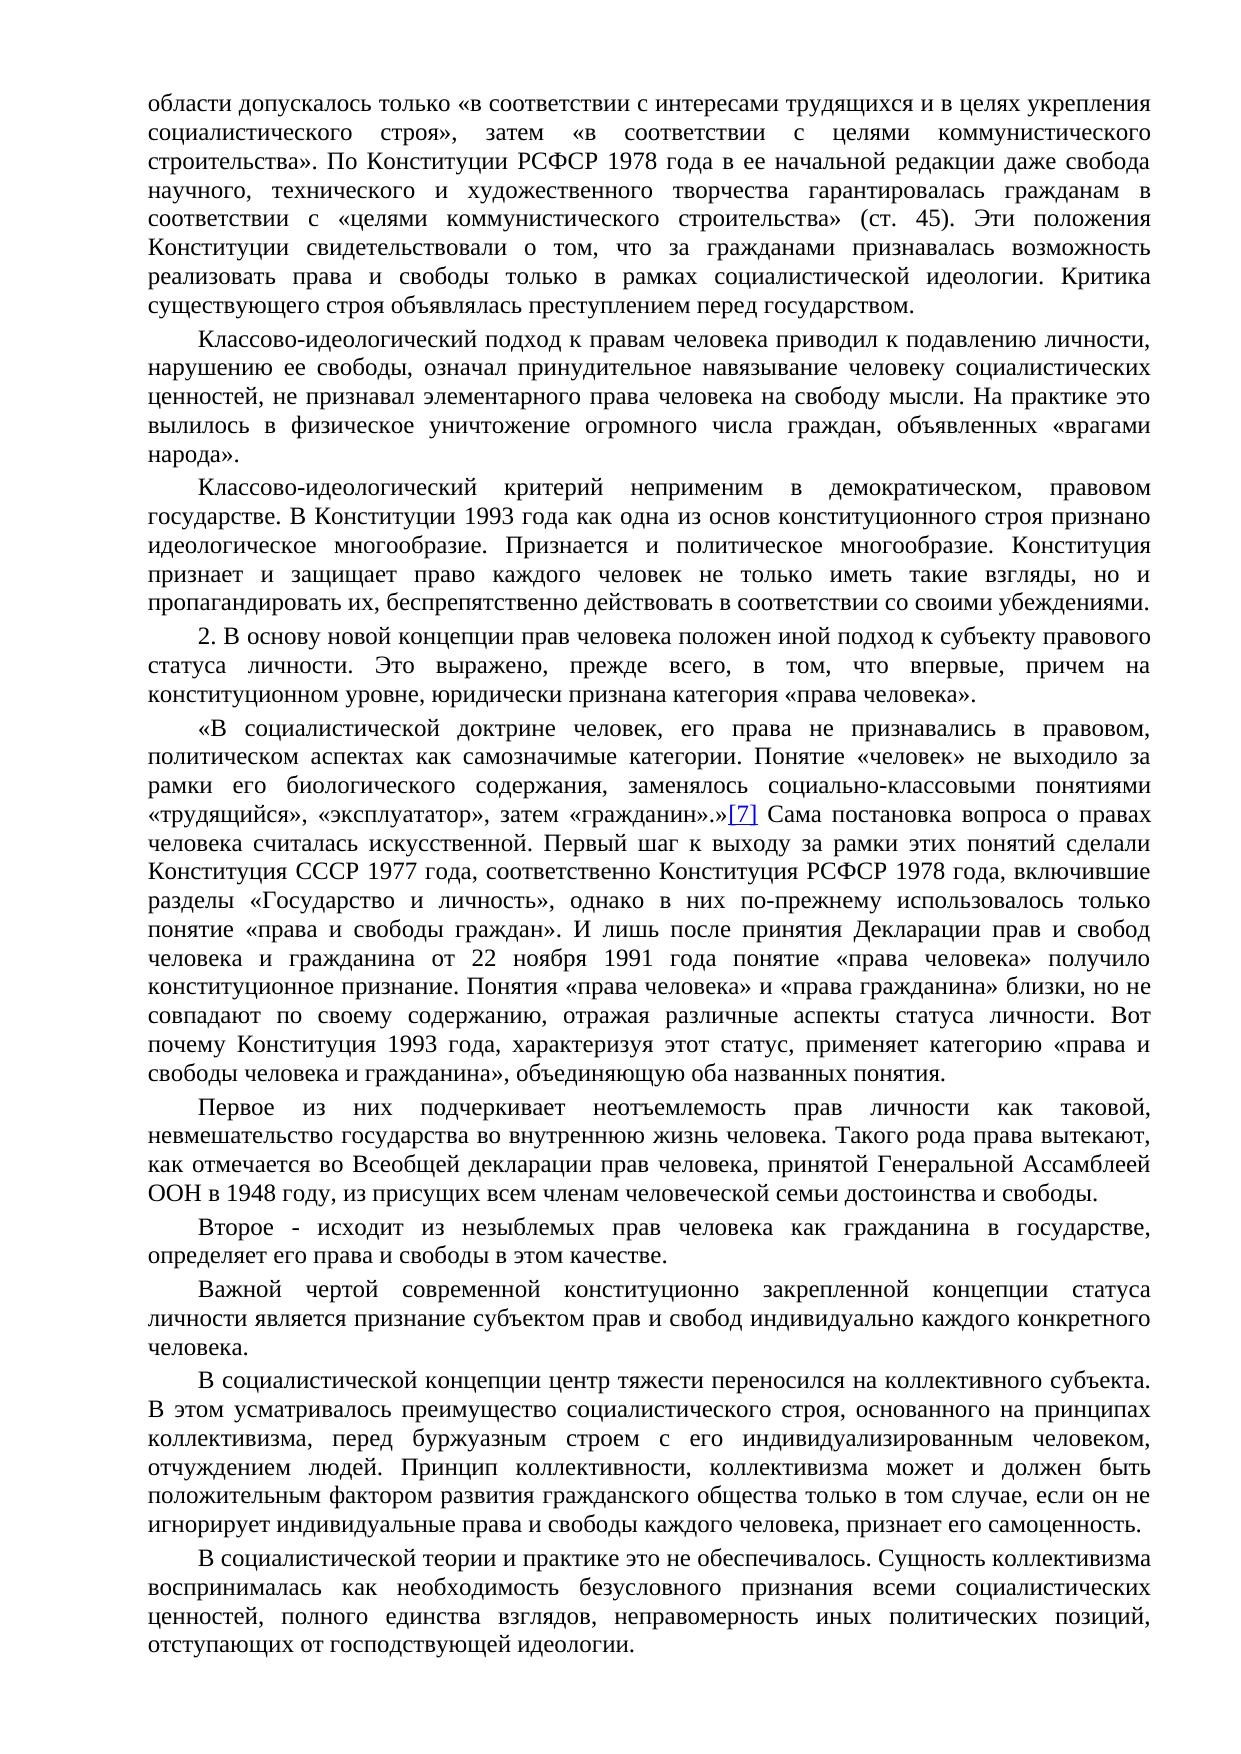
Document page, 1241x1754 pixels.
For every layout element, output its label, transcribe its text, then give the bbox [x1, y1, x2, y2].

text 2. В основу новой концепции прав человека положен иной подход к субъекту правового статуса личности. Это выражено, прежде всего, в том, что впервые, причем на конституционном уровне, юридически признана категория «права человека». [148, 621, 1152, 708]
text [148, 88, 1152, 318]
text Классово-идеологический подход к правам человека приводил к подавлению личности, нарушению ее свободы, означал принудительное навязывание человеку социалистических ценностей, не признавал элементарного права человека на свободу мысли. На практике это вылилось в физическое уничтожение огромного числа граждан, объявленных «врагами народа». [148, 324, 1152, 467]
text В социалистической концепции центр тяжести переносился на коллективного субъекта. В этом усматривалось преимущество социалистического строя, основанного на принципах коллективизма, перед буржуазным строем с его индивидуализированным человеком, отчуждением людей. Принцип коллективности, коллективизма может и должен быть положительным фактором развития гражданского общества только в том случае, если он не игнорирует индивидуальные права и свободы каждого человека, признает его самоценность. [148, 1366, 1152, 1538]
text Второе - исходит из незыблемых прав человека как гражданина в государстве, определяет его права и свободы в этом качестве. [148, 1212, 1152, 1269]
text Классово-идеологический критерий неприменим в демократическом, правовом государстве. В Конституции 1993 года как одна из основ конституционного строя признано идеологическое многообразие. Признается и политическое многообразие. Конституция признает и защищает право каждого человек не только иметь такие взгляды, но и пропагандировать их, беспрепятственно действовать в соответствии со своими убеждениями. [148, 472, 1152, 616]
text В социалистической теории и практике это не обеспечивалось. Сущность коллективизма воспринималась как необходимость безусловного признания всеми социалистических ценностей, полного единства взглядов, неправомерность иных политических позиций, отступающих от господствующей идеологии. [148, 1543, 1152, 1658]
text Важной чертой современной конституционно закрепленной концепции статуса личности является признание субъектом прав и свобод индивидуально каждого конкретного человека. [148, 1274, 1152, 1361]
text Первое из них подчеркивает неотъемлемость прав личности как таковой, невмешательство государства во внутреннюю жизнь человека. Такого рода права вытекают, как отмечается во Всеобщей декларации прав человека, принятой Генеральной Ассамблеей ООН в 1948 году, из присущих всем членам человеческой семьи достоинства и свободы. [148, 1092, 1152, 1207]
text «В социалистической доктрине человек, его права не признавались в правовом, политическом аспектах как самозначимые категории. Понятие «человек» не выходило за рамки его биологического содержания, заменялось социально-классовыми понятиями «трудящийся», «эксплуататор», затем «гражданин».»[7] Сама постановка вопроса о правах человека считалась искусственной. Первый шаг к выходу за рамки этих понятий сделали Конституция СССР 1977 года, соответственно Конституция РСФСР 1978 года, включившие разделы «Государство и личность», однако в них по-прежнему использовалось только понятие «права и свободы граждан». И лишь после принятия Декларации прав и свобод человека и гражданина от 22 ноября 1991 года понятие «права человека» получило конституционное признание. Понятия «права человека» и «права гражданина» близки, но не совпадают по своему содержанию, отражая различные аспекты статуса личности. Вот почему Конституция 1993 года, характеризуя этот статус, применяет категорию «права и свободы человека и гражданина», объединяющую оба названных понятия. [148, 713, 1152, 1086]
